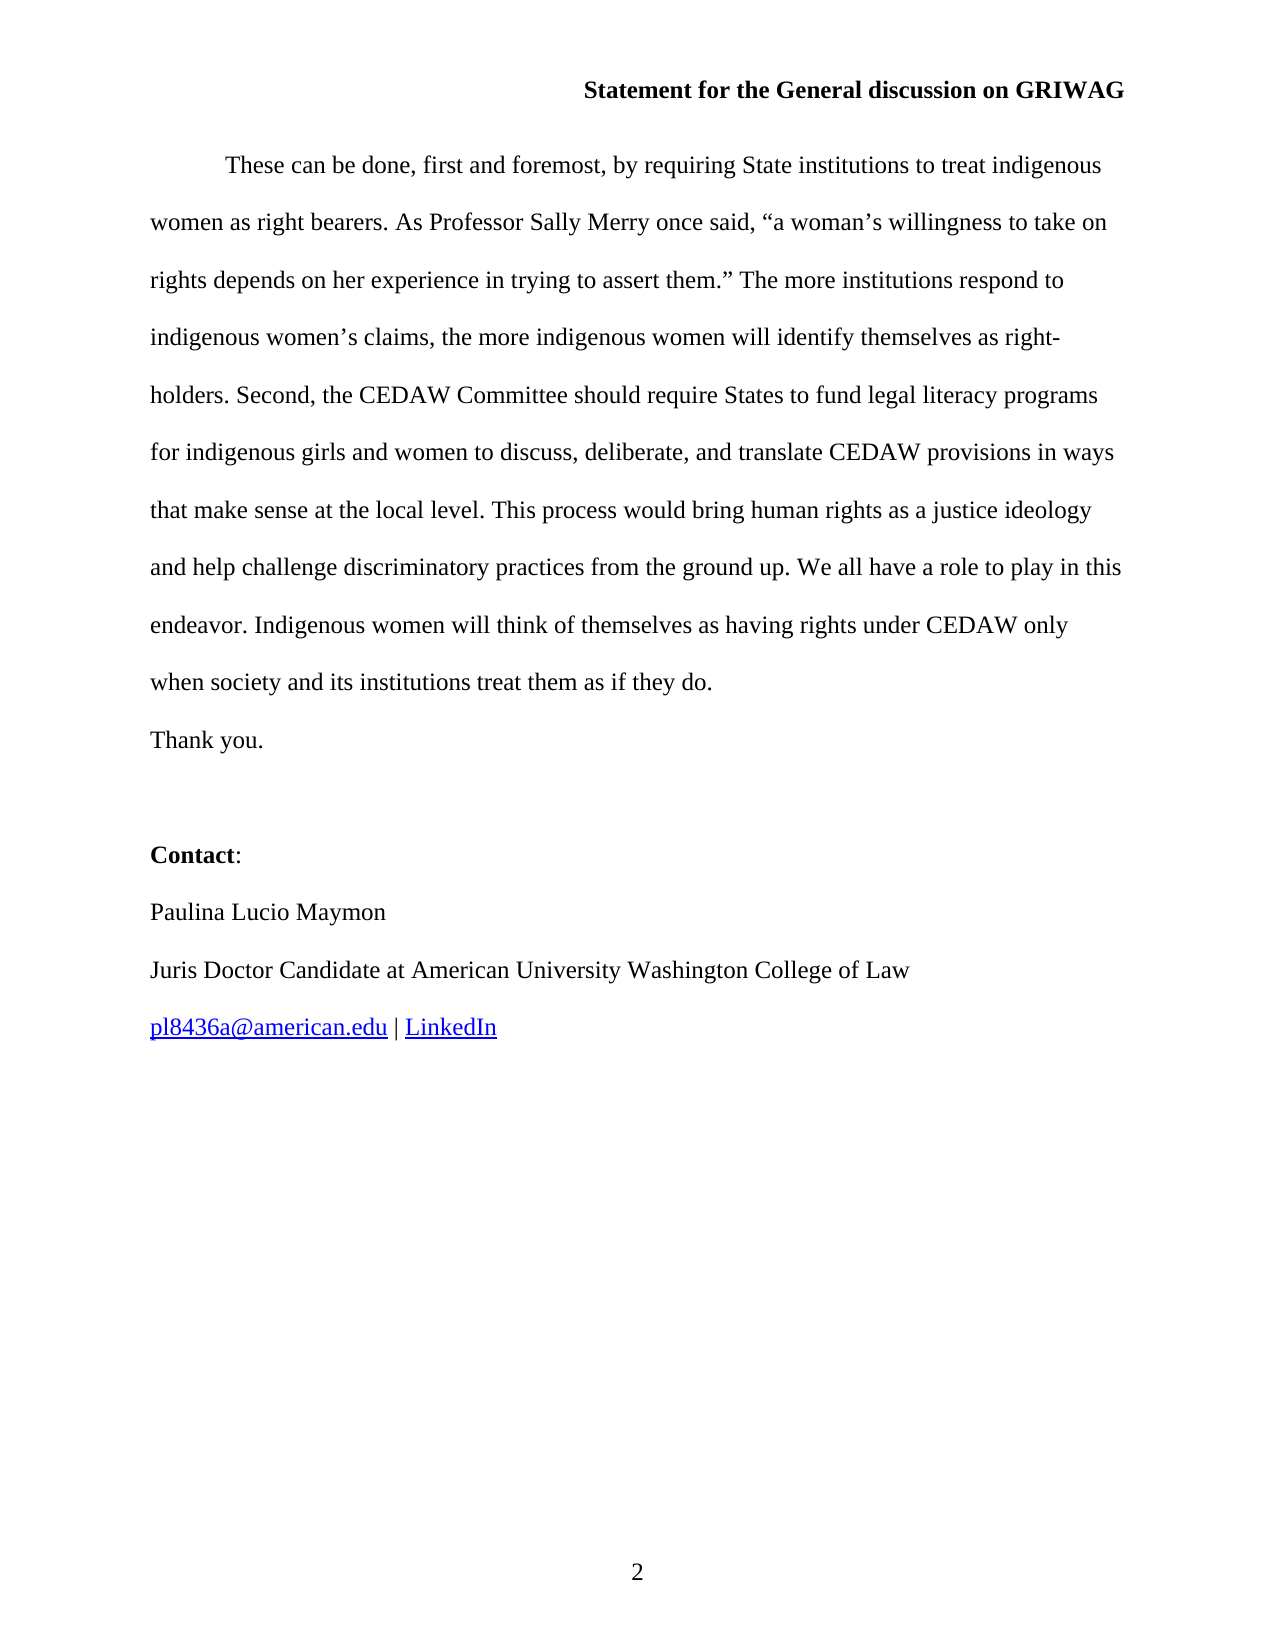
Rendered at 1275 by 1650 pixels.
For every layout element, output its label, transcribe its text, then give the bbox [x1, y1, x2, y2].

text Juris Doctor Candidate at American University Washington College of Law [150, 955, 1125, 984]
text Paulina Lucio Maymon [150, 897, 1125, 926]
text pl8436a@american.edu | LinkedIn [150, 1012, 1125, 1041]
text Thank you. [150, 725, 1125, 754]
text Contact: [150, 840, 1125, 869]
text These can be done, first and foremost, by requiring State institutions to treat indigenous women as right bearers. As Professor Sally Merry once said, “a woman’s willingness to take on rights depends on her experience in trying to assert them.” The more institutions respond to indigenous women’s claims, the more indigenous women will identify themselves as right-holders. Second, the CEDAW Committee should require States to fund legal literacy programs for indigenous girls and women to discuss, deliberate, and translate CEDAW provisions in ways that make sense at the local level. This process would bring human rights as a justice ideology and help challenge discriminatory practices from the ground up. We all have a role to play in this endeavor. Indigenous women will think of themselves as having rights under CEDAW only when society and its institutions treat them as if they do. [150, 150, 1125, 696]
